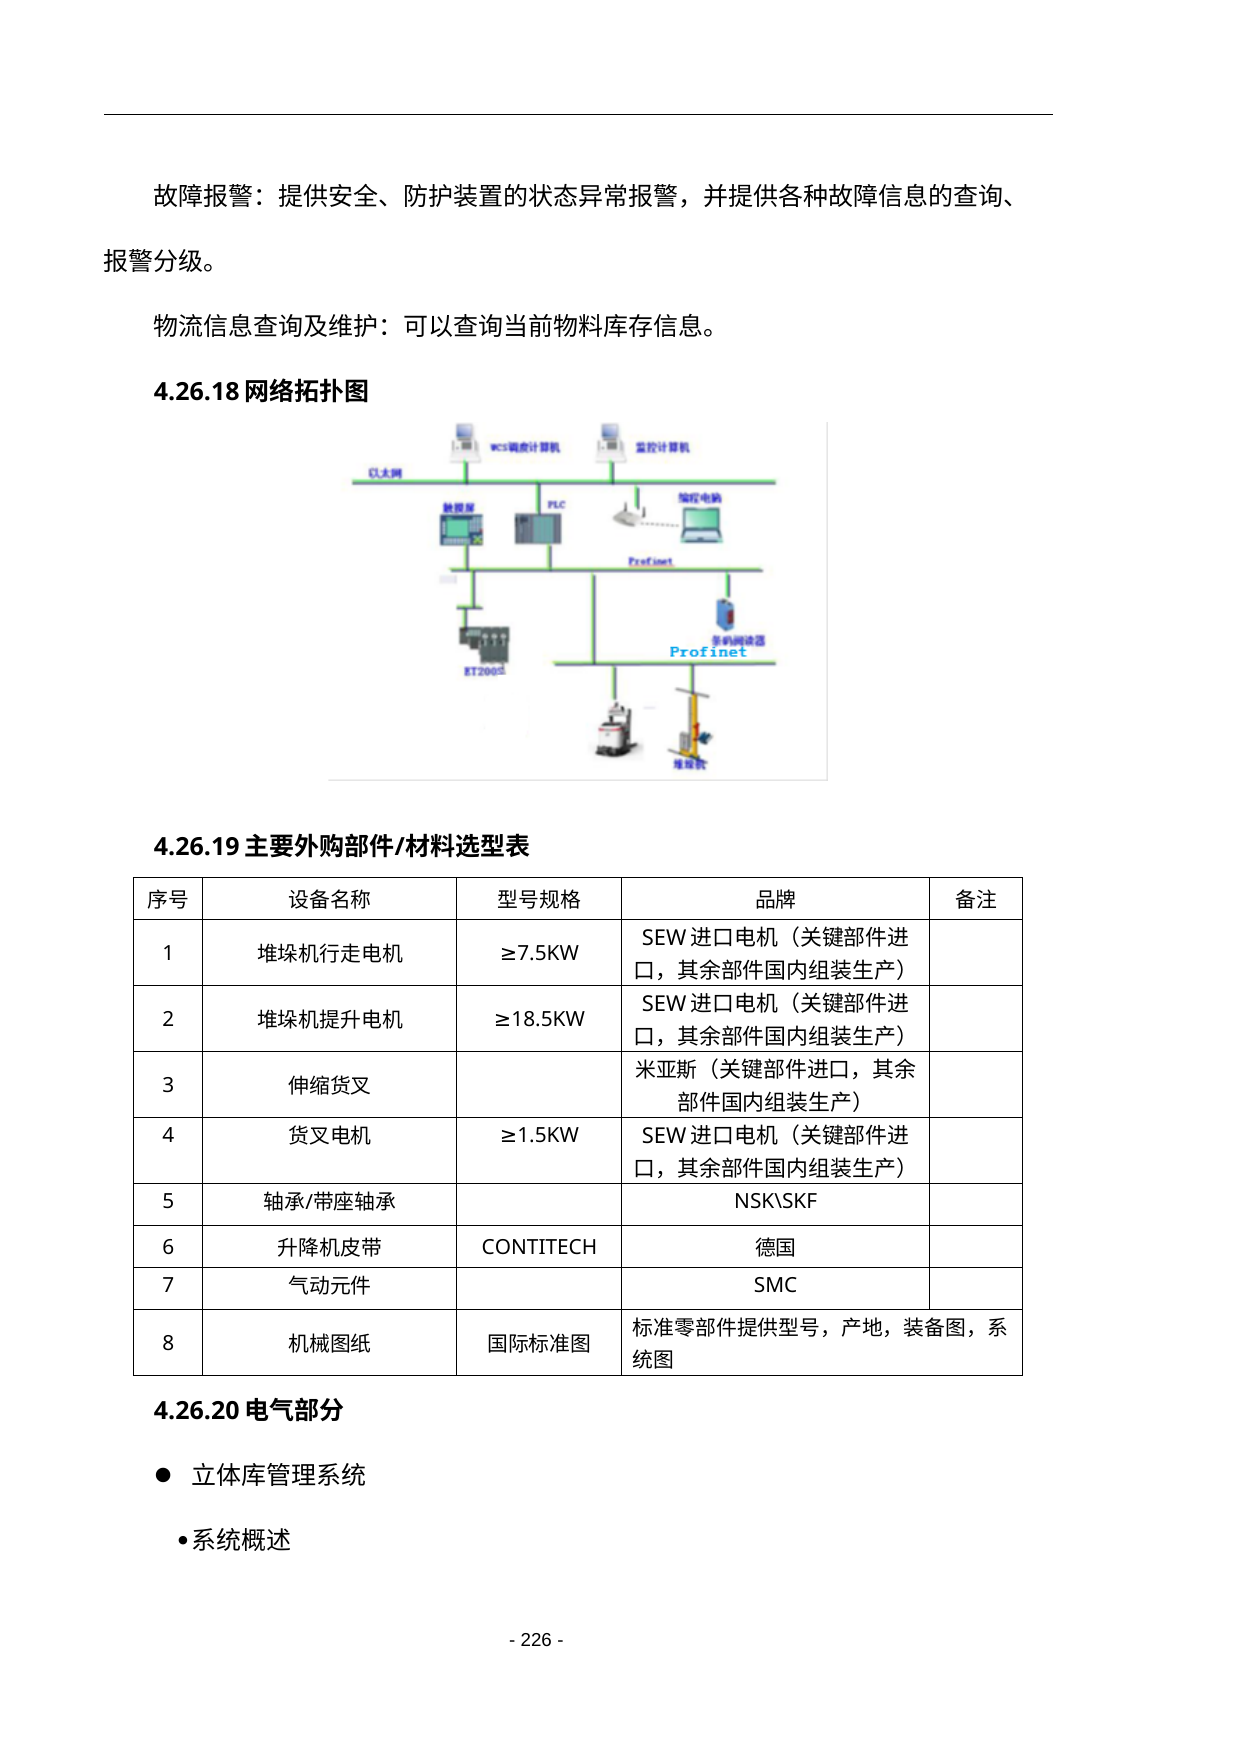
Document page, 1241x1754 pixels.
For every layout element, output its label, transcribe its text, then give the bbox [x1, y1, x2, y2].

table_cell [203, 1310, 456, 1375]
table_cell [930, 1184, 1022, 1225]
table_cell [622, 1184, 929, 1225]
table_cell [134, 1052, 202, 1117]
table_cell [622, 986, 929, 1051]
text 4.26.18网络拓扑图 [103, 357, 1053, 422]
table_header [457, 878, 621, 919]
text 物流信息查询及维护：可以查询当前物料库存信息。 [103, 292, 1053, 357]
text 4.26.20电气部分 [103, 1376, 1053, 1441]
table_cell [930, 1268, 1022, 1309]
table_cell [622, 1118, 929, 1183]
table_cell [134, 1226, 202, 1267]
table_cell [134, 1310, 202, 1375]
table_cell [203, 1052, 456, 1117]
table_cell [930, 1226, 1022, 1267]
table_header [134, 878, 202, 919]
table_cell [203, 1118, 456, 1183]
list 系统概述 [103, 1506, 1053, 1571]
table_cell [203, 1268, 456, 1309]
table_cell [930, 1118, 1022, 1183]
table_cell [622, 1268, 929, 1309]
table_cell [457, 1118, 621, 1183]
picture [328, 422, 828, 781]
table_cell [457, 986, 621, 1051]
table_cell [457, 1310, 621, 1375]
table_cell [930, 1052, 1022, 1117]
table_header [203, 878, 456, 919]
list 立体库管理系统 [103, 1441, 1053, 1506]
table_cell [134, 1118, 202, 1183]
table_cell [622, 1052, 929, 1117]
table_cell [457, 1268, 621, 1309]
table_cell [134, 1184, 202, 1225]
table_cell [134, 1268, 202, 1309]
text 故障报警：提供安全、防护装置的状态异常报警，并提供各种故障信息的查询、报警分级。 [103, 162, 1053, 292]
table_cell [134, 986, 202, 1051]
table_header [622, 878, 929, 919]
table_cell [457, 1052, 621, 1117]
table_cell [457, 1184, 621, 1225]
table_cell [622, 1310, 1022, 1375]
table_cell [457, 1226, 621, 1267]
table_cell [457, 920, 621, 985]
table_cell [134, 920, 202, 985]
text 4.26.19主要外购部件/材料选型表 [103, 812, 1053, 877]
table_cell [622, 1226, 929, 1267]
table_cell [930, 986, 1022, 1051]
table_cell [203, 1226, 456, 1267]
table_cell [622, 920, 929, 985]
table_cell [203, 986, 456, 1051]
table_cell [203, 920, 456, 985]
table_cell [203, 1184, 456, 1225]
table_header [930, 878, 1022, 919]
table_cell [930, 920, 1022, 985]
